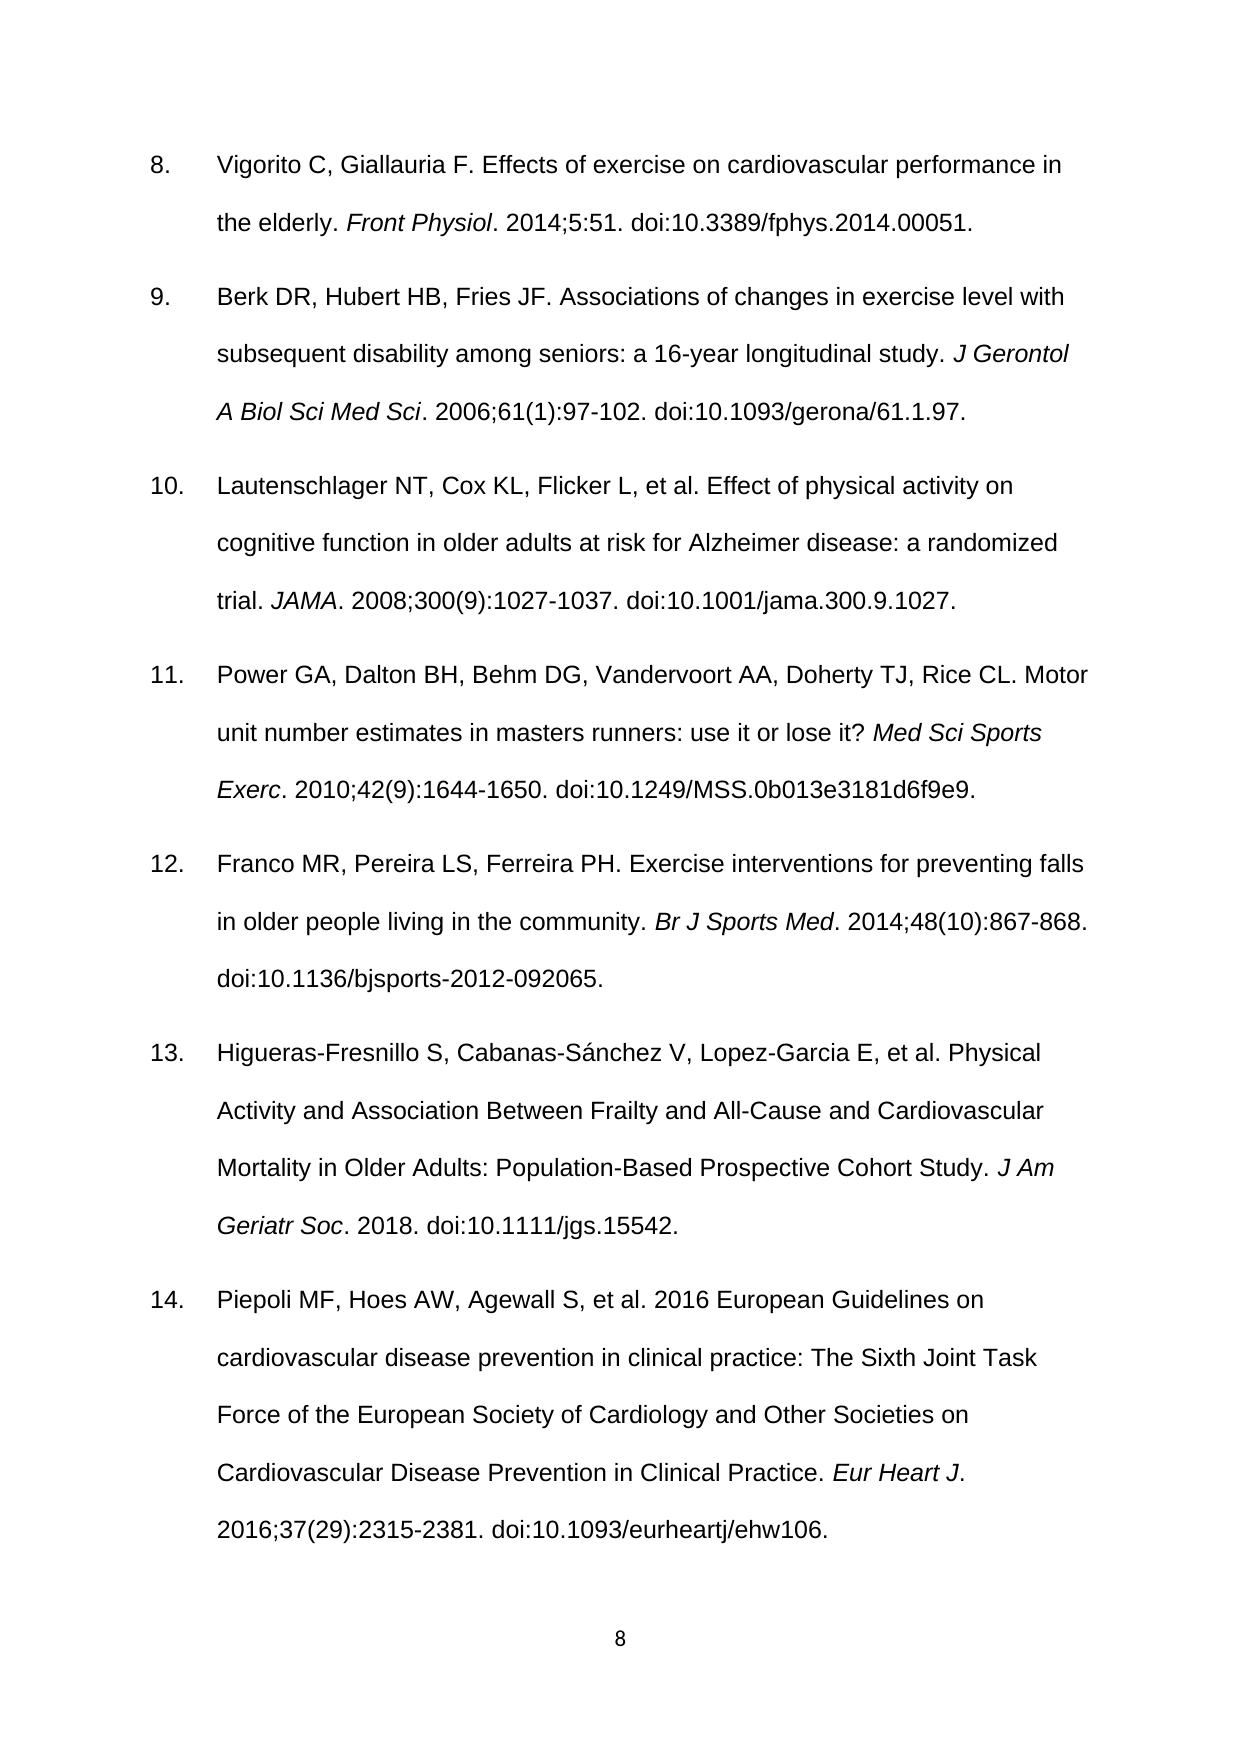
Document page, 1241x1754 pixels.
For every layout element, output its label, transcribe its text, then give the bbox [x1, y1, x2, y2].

text 9. Berk DR, Hubert HB, Fries JF. Associations of changes in exercise level with subsequent disability among seniors: a 16-year longitudinal study. J Gerontol A Biol Sci Med Sci. 2006;61(1):97-102. doi:10.1093/gerona/61.1.97. [150, 282, 1090, 425]
text 8. Vigorito C, Giallauria F. Effects of exercise on cardiovascular performance in the elderly. Front Physiol. 2014;5:51. doi:10.3389/fphys.2014.00051. [150, 150, 1090, 236]
text 10. Lautenschlager NT, Cox KL, Flicker L, et al. Effect of physical activity on cognitive function in older adults at risk for Alzheimer disease: a randomized trial. JAMA. 2008;300(9):1027-1037. doi:10.1001/jama.300.9.1027. [150, 471, 1090, 614]
text 11. Power GA, Dalton BH, Behm DG, Vandervoort AA, Doherty TJ, Rice CL. Motor unit number estimates in masters runners: use it or lose it? Med Sci Sports Exerc. 2010;42(9):1644-1650. doi:10.1249/MSS.0b013e3181d6f9e9. [150, 660, 1090, 804]
text 13. Higueras-Fresnillo S, Cabanas-Sánchez V, Lopez-Garcia E, et al. Physical Activity and Association Between Frailty and All-Cause and Cardiovascular Mortality in Older Adults: Population-Based Prospective Cohort Study. J Am Geriatr Soc. 2018. doi:10.1111/jgs.15542. [150, 1038, 1090, 1239]
text 12. Franco MR, Pereira LS, Ferreira PH. Exercise interventions for preventing falls in older people living in the community. Br J Sports Med. 2014;48(10):867-868. doi:10.1136/bjsports-2012-092065. [150, 849, 1090, 993]
text 14. Piepoli MF, Hoes AW, Agewall S, et al. 2016 European Guidelines on cardiovascular disease prevention in clinical practice: The Sixth Joint Task Force of the European Society of Cardiology and Other Societies on Cardiovascular Disease Prevention in Clinical Practice. Eur Heart J. 2016;37(29):2315-2381. doi:10.1093/eurheartj/ehw106. [150, 1285, 1090, 1544]
